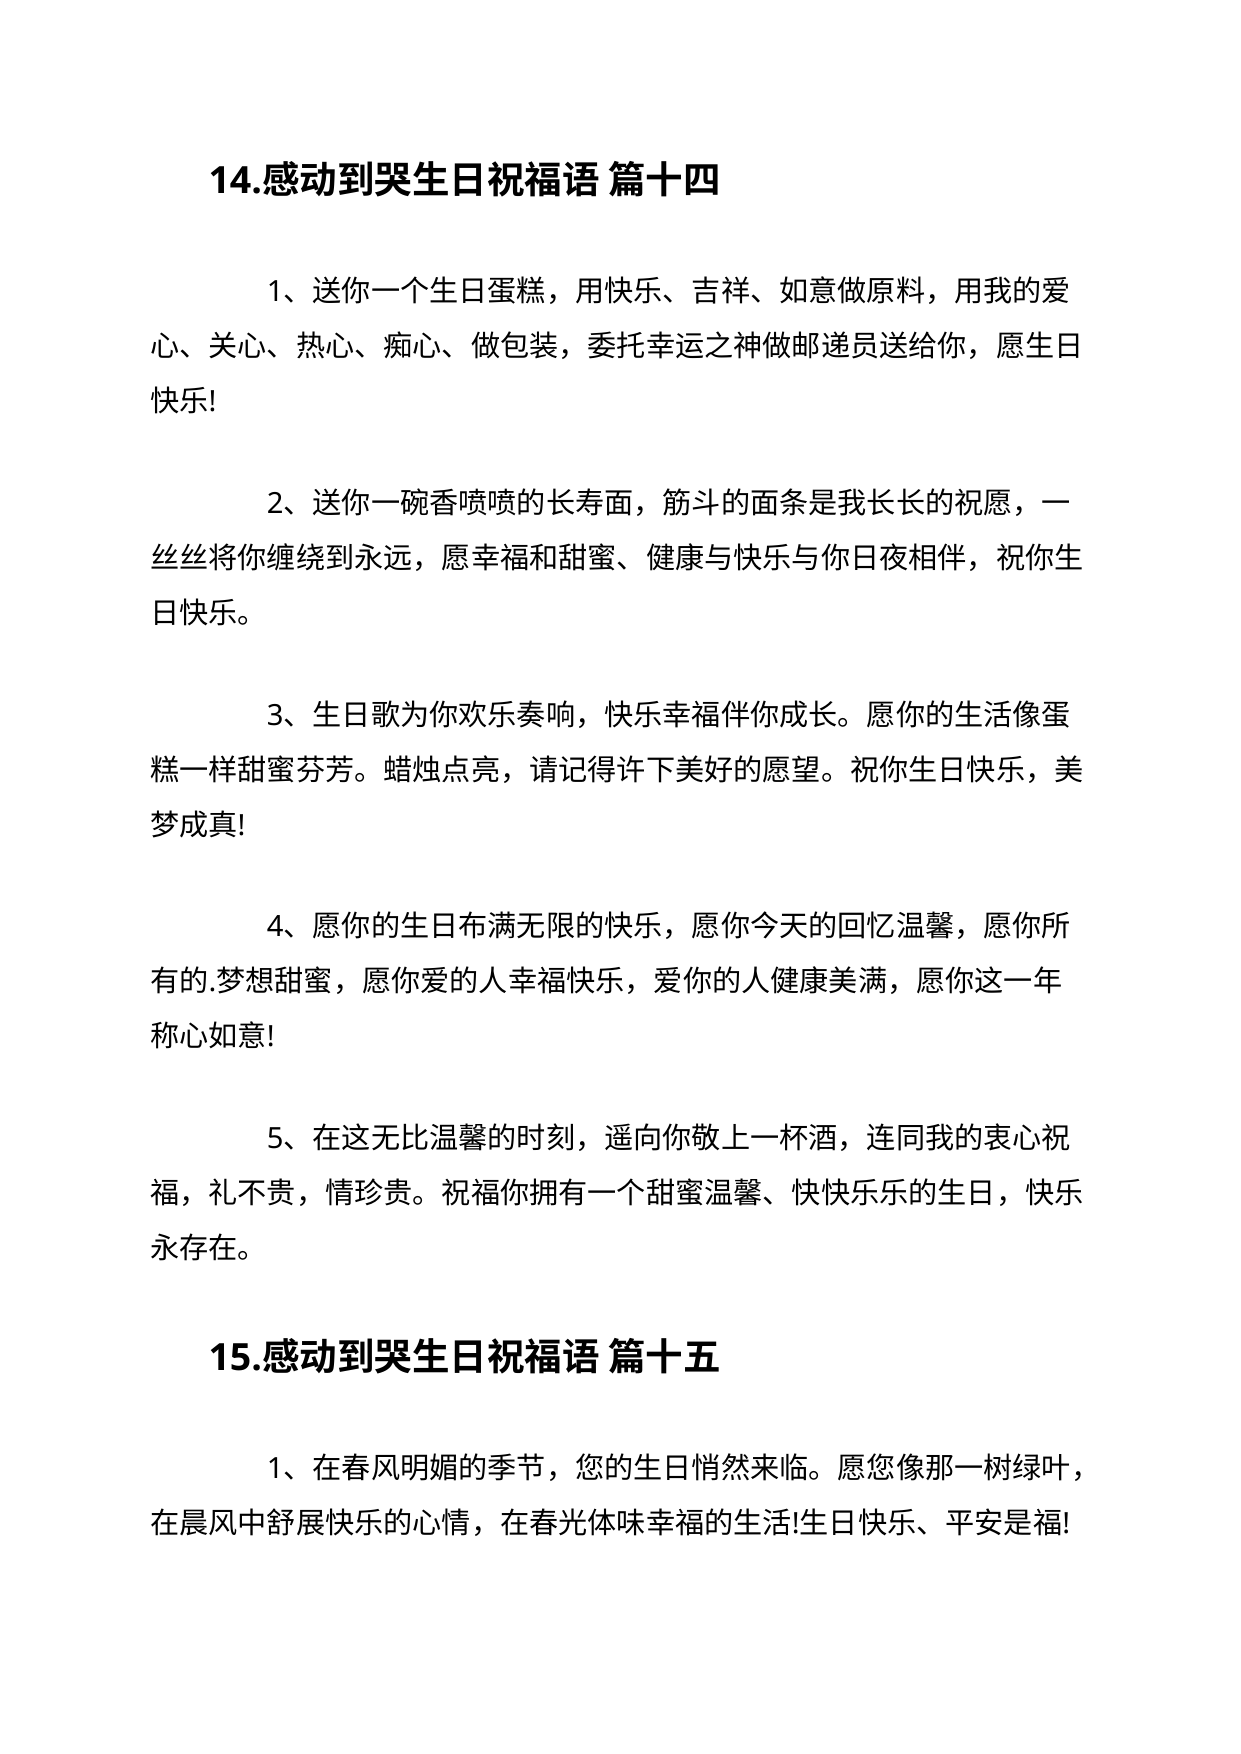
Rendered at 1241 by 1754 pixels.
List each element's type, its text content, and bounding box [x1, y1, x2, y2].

text 2、送你一碗香喷喷的长寿面，筋斗的面条是我长长的祝愿，一丝丝将你缠绕到永远，愿幸福和甜蜜、健康与快乐与你日夜相伴，祝你生日快乐。 [150, 479, 1090, 632]
text 5、在这无比温馨的时刻，遥向你敬上一杯酒，连同我的衷心祝福，礼不贵，情珍贵。祝福你拥有一个甜蜜温馨、快快乐乐的生日，快乐永存在。 [150, 1115, 1090, 1267]
text 4、愿你的生日布满无限的快乐，愿你今天的回忆温馨，愿你所有的.梦想甜蜜，愿你爱的人幸福快乐，爱你的人健康美满，愿你这一年称心如意! [150, 903, 1090, 1055]
text 1、送你一个生日蛋糕，用快乐、吉祥、如意做原料，用我的爱心、关心、热心、痴心、做包装，委托幸运之神做邮递员送给你，愿生日快乐! [150, 268, 1090, 420]
text 3、生日歌为你欢乐奏响，快乐幸福伴你成长。愿你的生活像蛋糕一样甜蜜芬芳。蜡烛点亮，请记得许下美好的愿望。祝你生日快乐，美梦成真! [150, 691, 1090, 843]
text 15.感动到哭生日祝福语 篇十五 [150, 1327, 1090, 1381]
text 1、在春风明媚的季节，您的生日悄然来临。愿您像那一树绿叶，在晨风中舒展快乐的心情，在春光体味幸福的生活!生日快乐、平安是福! [150, 1444, 1090, 1542]
text 14.感动到哭生日祝福语 篇十四 [150, 150, 1090, 204]
